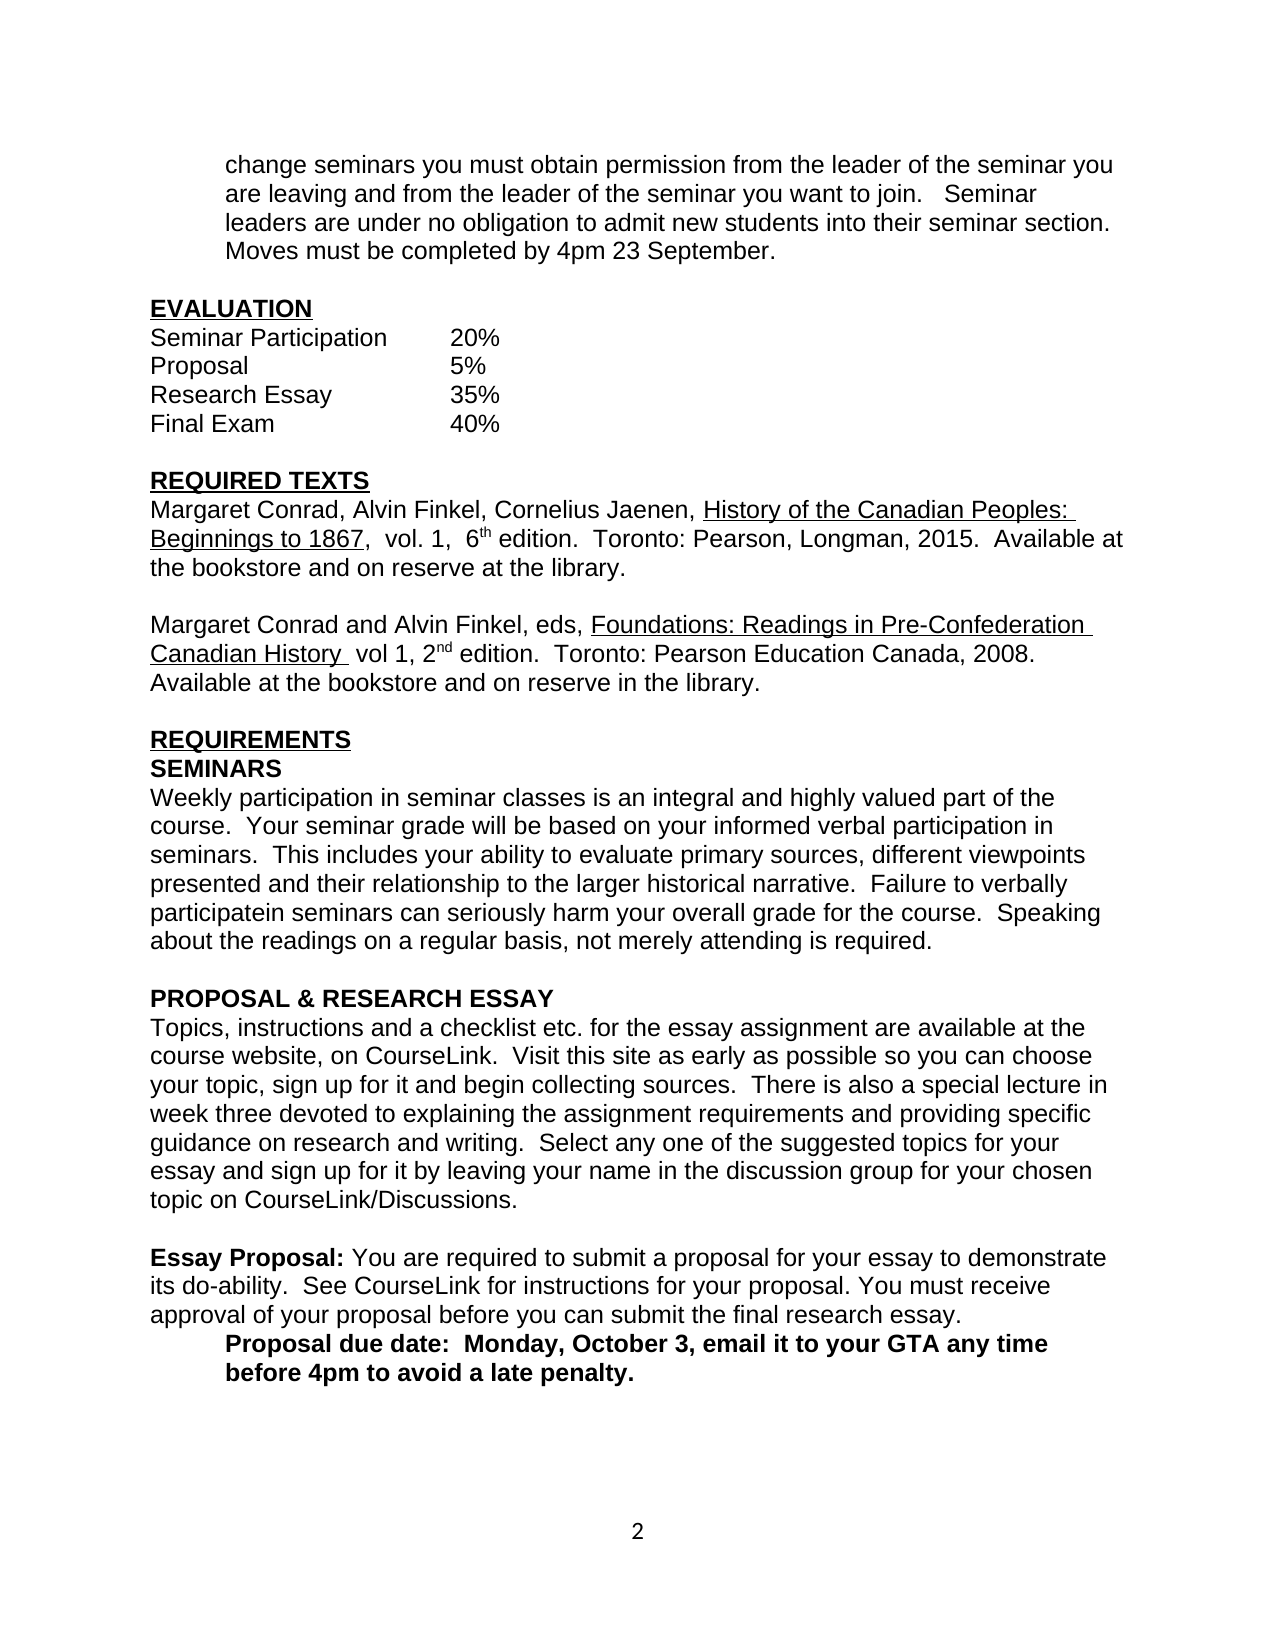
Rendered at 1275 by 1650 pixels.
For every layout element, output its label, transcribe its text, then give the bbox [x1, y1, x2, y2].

text Research Essay 35% [150, 380, 1125, 409]
text Margaret Conrad and Alvin Finkel, eds, Foundations: Readings in Pre-Confederation Canadian History vol 1, 2nd edition. Toronto: Pearson Education Canada, 2008. Available at the bookstore and on reserve in the library. [150, 610, 1125, 696]
text SEMINARS [150, 754, 1125, 782]
text Proposal due date: Monday, October 3, email it to your GTA any time before 4pm to avoid a late penalty. [225, 1329, 1125, 1386]
text REQUIREMENTS [150, 725, 1125, 754]
text PROPOSAL & RESEARCH ESSAY [150, 984, 1125, 1012]
text Topics, instructions and a checklist etc. for the essay assignment are available at the course website, on CourseLink. Visit this site as early as possible so you can choose your topic, sign up for it and begin collecting sources. There is also a special lecture in week three devoted to explaining the assignment requirements and providing specific guidance on research and writing. Select any one of the suggested topics for your essay and sign up for it by leaving your name in the discussion group for your chosen topic on CourseLink/Discussions. [150, 1012, 1125, 1214]
text Final Exam 40% [150, 409, 1125, 437]
text Proposal 5% [150, 351, 1125, 380]
text EVALUATION [150, 294, 1125, 322]
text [225, 150, 1125, 265]
text Margaret Conrad, Alvin Finkel, Cornelius Jaenen, History of the Canadian Peoples: Beginnings to 1867, vol. 1, 6th edition. Toronto: Pearson, Longman, 2015. Available at the bookstore and on reserve at the library. [150, 495, 1125, 581]
text Weekly participation in seminar classes is an integral and highly valued part of the course. Your seminar grade will be based on your informed verbal participation in seminars. This includes your ability to evaluate primary sources, different viewpoints presented and their relationship to the larger historical narrative. Failure to verbally participatein seminars can seriously harm your overall grade for the course. Speaking about the readings on a regular basis, not merely attending is required. [150, 782, 1125, 955]
text REQUIRED TEXTS [150, 466, 1125, 495]
text Seminar Participation 20% [150, 322, 1125, 351]
text Essay Proposal: You are required to submit a proposal for your essay to demonstrate its do-ability. See CourseLink for instructions for your proposal. You must receive approval of your proposal before you can submit the final research essay. [150, 1242, 1125, 1329]
